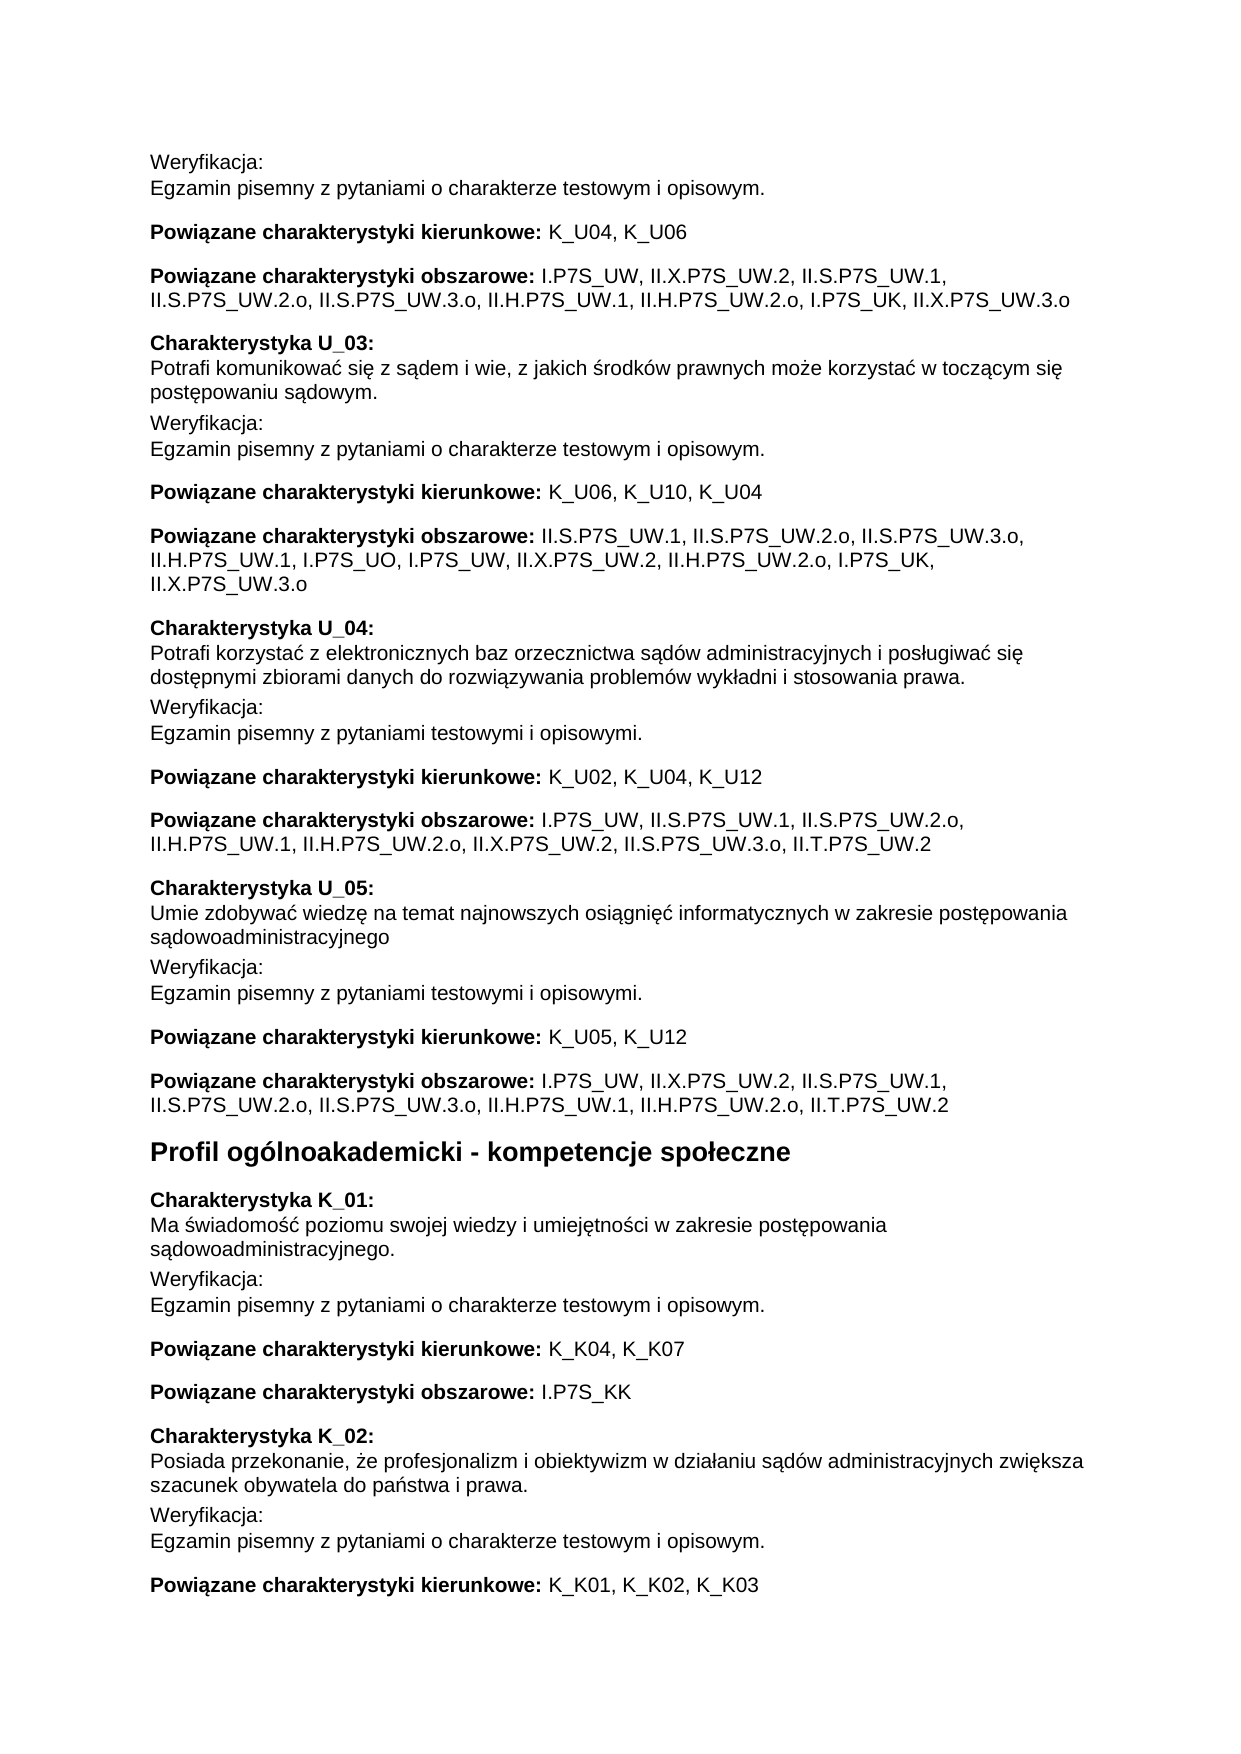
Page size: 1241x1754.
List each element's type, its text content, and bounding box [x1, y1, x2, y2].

text Egzamin pisemny z pytaniami o charakterze testowym i opisowym. [150, 176, 1090, 200]
text Egzamin pisemny z pytaniami o charakterze testowym i opisowym. [150, 1529, 1090, 1553]
text Powiązane charakterystyki kierunkowe: K_U06, K_U10, K_U04 [150, 480, 1090, 504]
text Weryfikacja: [150, 1503, 1090, 1527]
text Weryfikacja: [150, 410, 1090, 434]
text Charakterystyka K_01: [150, 1187, 1090, 1211]
text Egzamin pisemny z pytaniami o charakterze testowym i opisowym. [150, 1293, 1090, 1317]
text Powiązane charakterystyki obszarowe: I.P7S_UW, II.X.P7S_UW.2, II.S.P7S_UW.1, II.S.P7S_UW.2.o, II.S.P7S_UW.3.o, II.H.P7S_UW.1, II.H.P7S_UW.2.o, II.T.P7S_UW.2 [150, 1069, 1090, 1117]
text Charakterystyka U_04: [150, 616, 1090, 639]
text Weryfikacja: [150, 695, 1090, 719]
text Posiada przekonanie, że profesjonalizm i obiektywizm w działaniu sądów administracyjnych zwiększa szacunek obywatela do państwa i prawa. [150, 1449, 1090, 1497]
text Weryfikacja: [150, 150, 1090, 174]
text Powiązane charakterystyki kierunkowe: K_K04, K_K07 [150, 1336, 1090, 1360]
text Potrafi korzystać z elektronicznych baz orzecznictwa sądów administracyjnych i posługiwać się dostępnymi zbiorami danych do rozwiązywania problemów wykładni i stosowania prawa. [150, 641, 1090, 688]
text Powiązane charakterystyki obszarowe: I.P7S_KK [150, 1380, 1090, 1404]
text Weryfikacja: [150, 955, 1090, 979]
text Powiązane charakterystyki kierunkowe: K_K01, K_K02, K_K03 [150, 1573, 1090, 1597]
text Powiązane charakterystyki kierunkowe: K_U02, K_U04, K_U12 [150, 764, 1090, 788]
text Weryfikacja: [150, 1267, 1090, 1291]
text Charakterystyka U_03: [150, 331, 1090, 355]
text Charakterystyka U_05: [150, 876, 1090, 900]
text Umie zdobywać wiedzę na temat najnowszych osiągnięć informatycznych w zakresie postępowania sądowoadministracyjnego [150, 901, 1090, 949]
text Powiązane charakterystyki kierunkowe: K_U04, K_U06 [150, 220, 1090, 244]
text Egzamin pisemny z pytaniami testowymi i opisowymi. [150, 721, 1090, 745]
text Egzamin pisemny z pytaniami o charakterze testowym i opisowym. [150, 436, 1090, 460]
text Potrafi komunikować się z sądem i wie, z jakich środków prawnych może korzystać w toczącym się postępowaniu sądowym. [150, 356, 1090, 404]
text Ma świadomość poziomu swojej wiedzy i umiejętności w zakresie postępowania sądowoadministracyjnego. [150, 1212, 1090, 1260]
text Powiązane charakterystyki obszarowe: I.P7S_UW, II.S.P7S_UW.1, II.S.P7S_UW.2.o, II.H.P7S_UW.1, II.H.P7S_UW.2.o, II.X.P7S_UW.2, II.S.P7S_UW.3.o, II.T.P7S_UW.2 [150, 808, 1090, 856]
subtitle Profil ogólnoakademicki - kompetencje społeczne [150, 1136, 1090, 1168]
text Powiązane charakterystyki kierunkowe: K_U05, K_U12 [150, 1025, 1090, 1049]
text Charakterystyka K_02: [150, 1424, 1090, 1448]
text Egzamin pisemny z pytaniami testowymi i opisowymi. [150, 981, 1090, 1005]
text Powiązane charakterystyki obszarowe: II.S.P7S_UW.1, II.S.P7S_UW.2.o, II.S.P7S_UW.3.o, II.H.P7S_UW.1, I.P7S_UO, I.P7S_UW, II.X.P7S_UW.2, II.H.P7S_UW.2.o, I.P7S_UK, II.X.P7S_UW.3.o [150, 524, 1090, 596]
